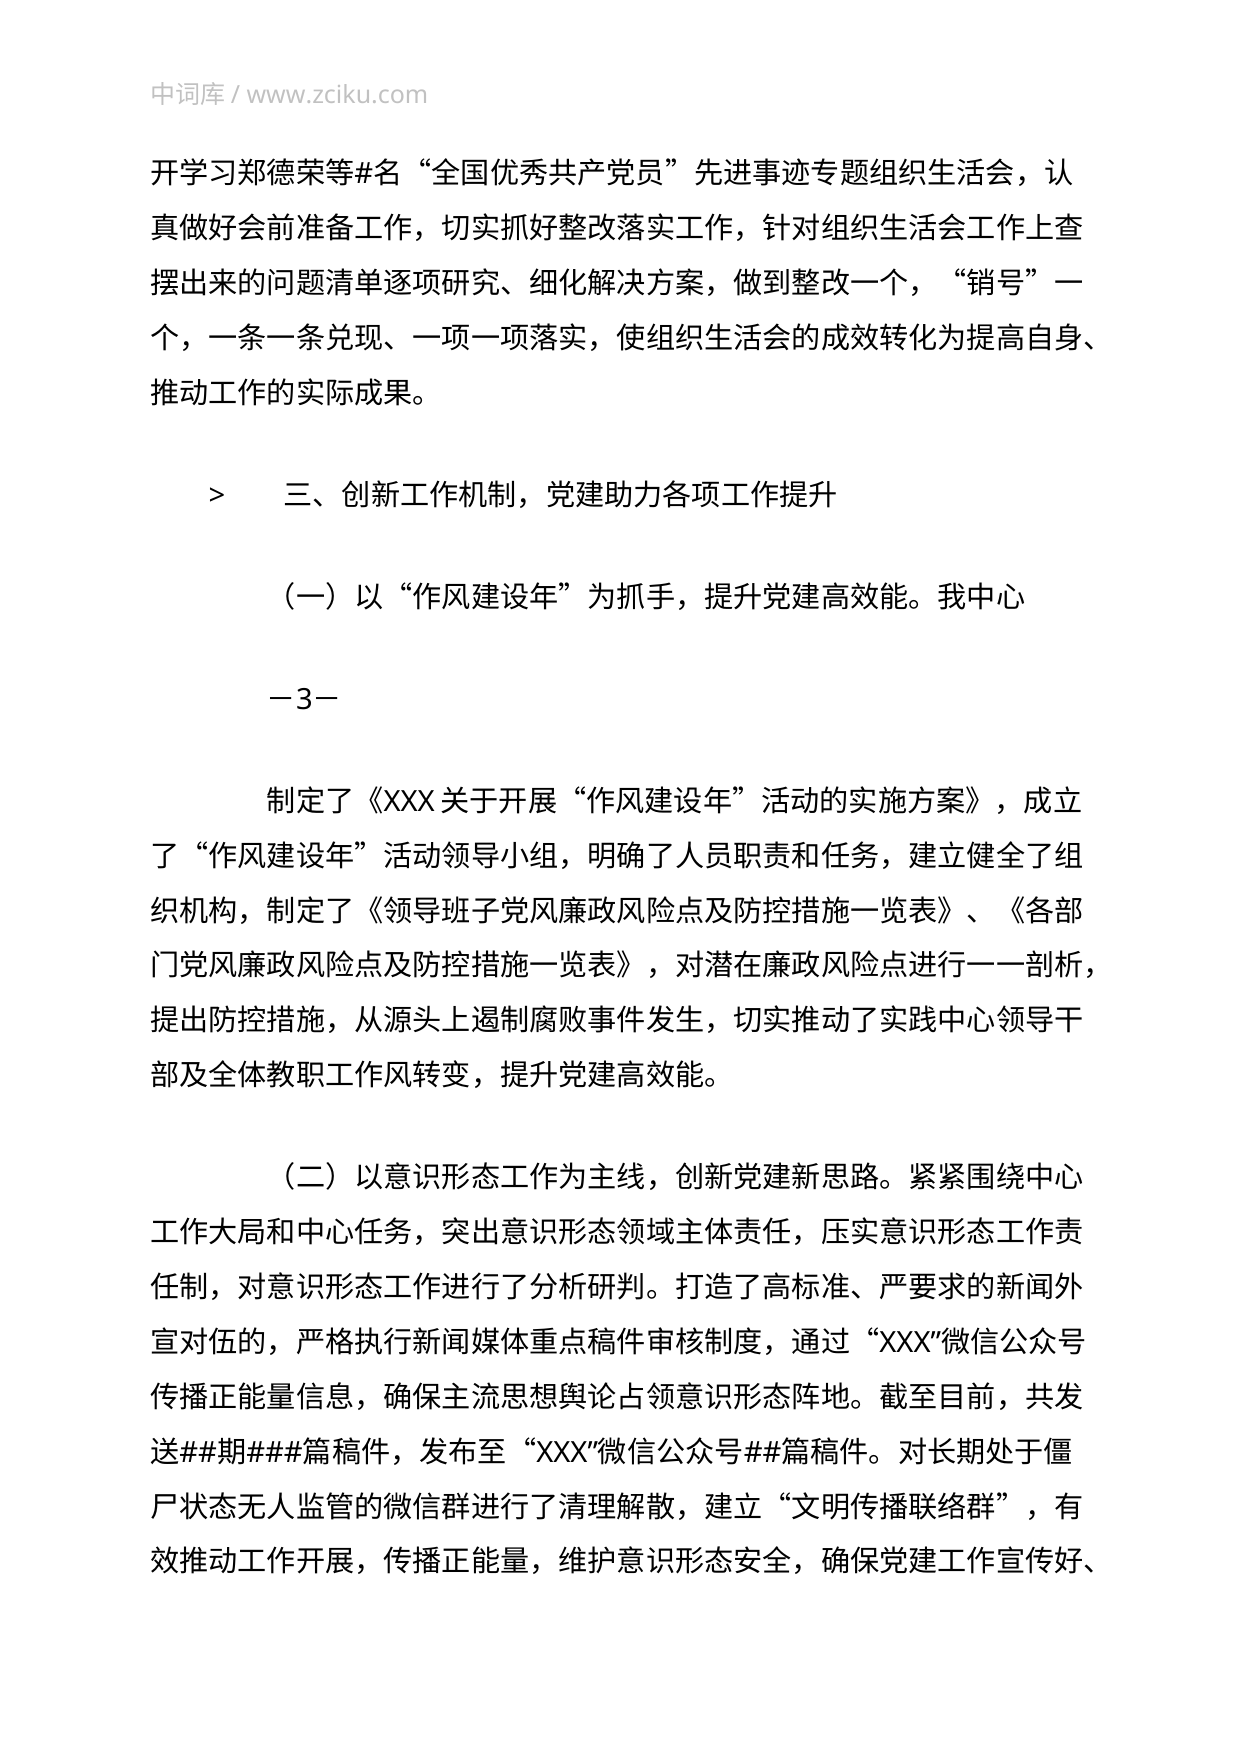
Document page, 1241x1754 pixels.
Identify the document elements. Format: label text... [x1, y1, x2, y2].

text （一）以“作风建设年”为抓手，提升党建高效能。我中心 [150, 573, 1090, 616]
text －3－ [150, 675, 1090, 718]
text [150, 150, 1090, 412]
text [150, 1153, 1090, 1580]
text 制定了《XXX关于开展“作风建设年”活动的实施方案》，成立了“作风建设年”活动领导小组，明确了人员职责和任务，建立健全了组织机构，制定了《领导班子党风廉政风险点及防控措施一览表》、《各部门党风廉政风险点及防控措施一览表》，对潜在廉政风险点进行一一剖析，提出防控措施，从源头上遏制腐败事件发生，切实推动了实践中心领导干部及全体教职工作风转变，提升党建高效能。 [150, 777, 1090, 1094]
text > 三、创新工作机制，党建助力各项工作提升 [150, 471, 1090, 514]
